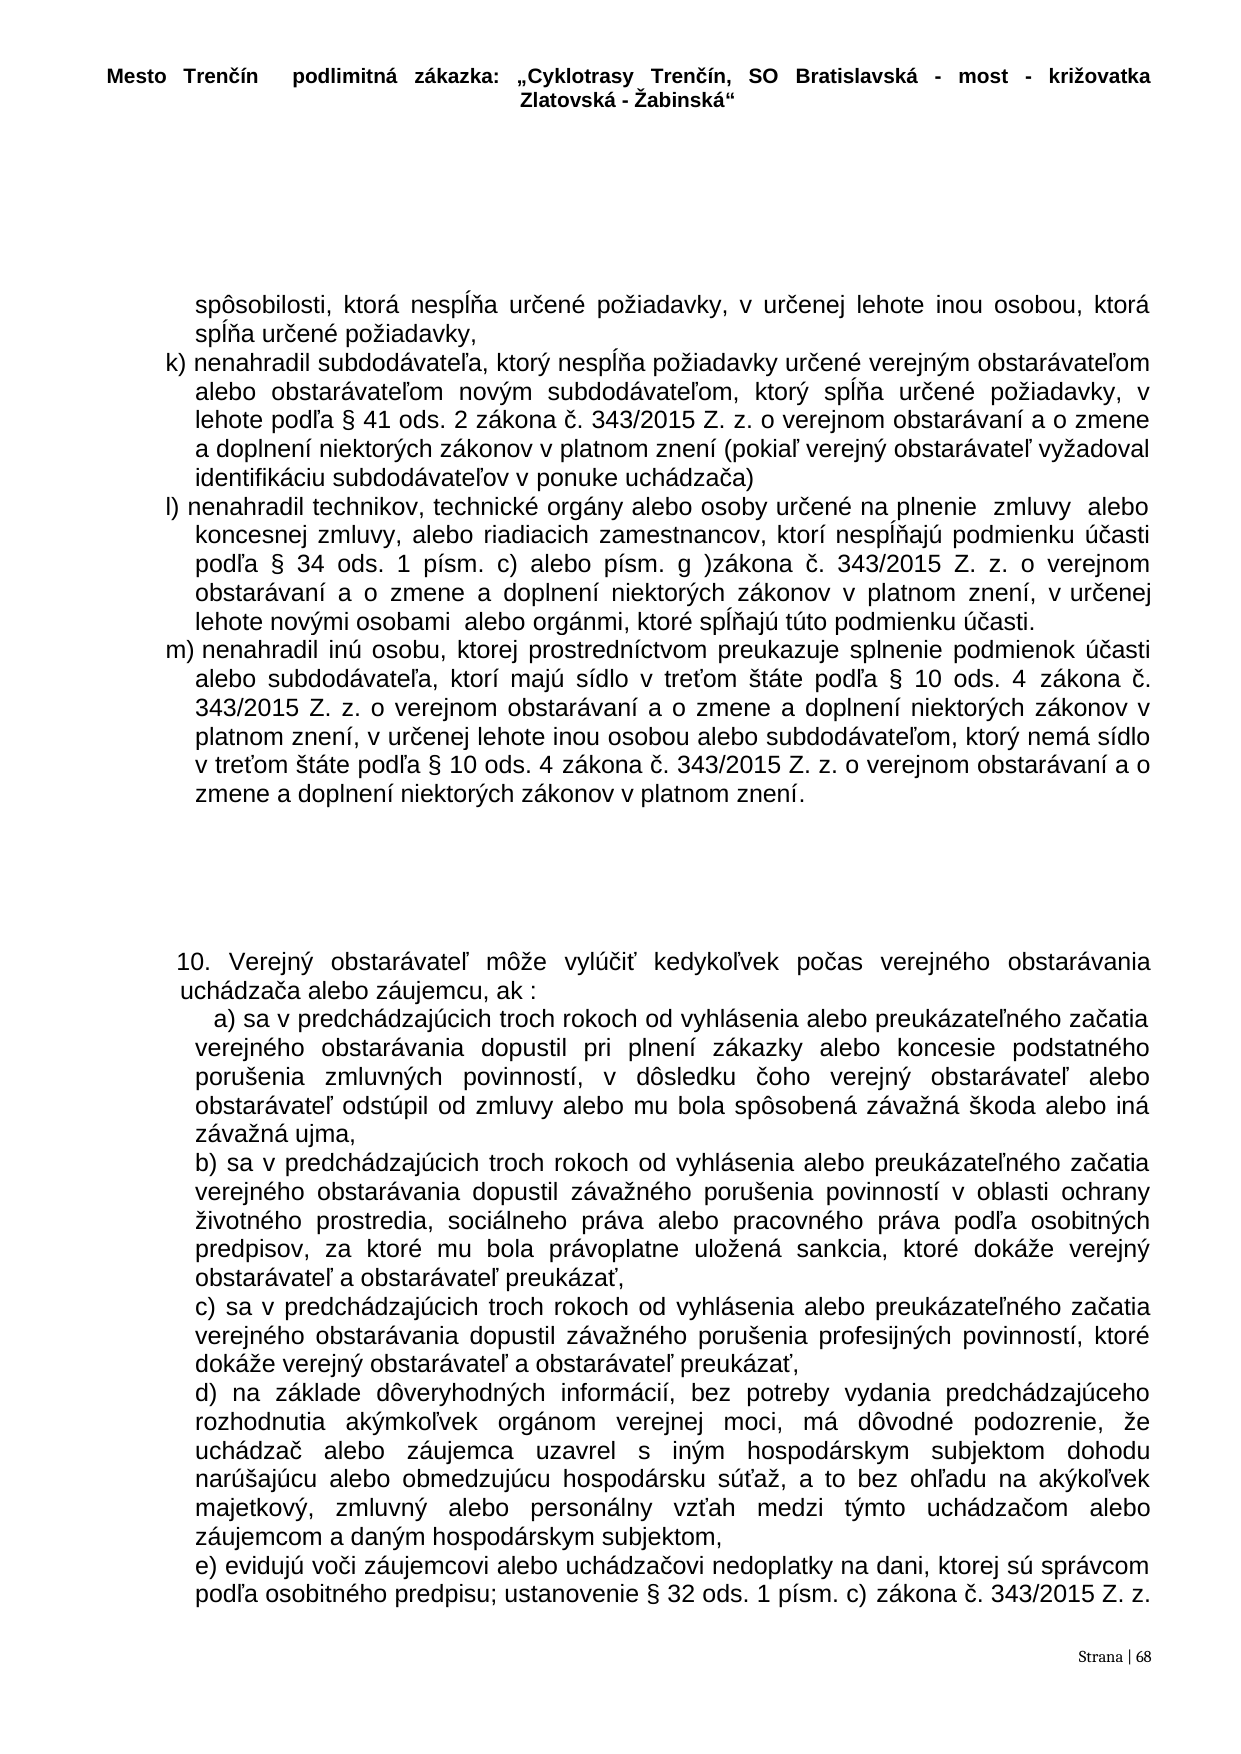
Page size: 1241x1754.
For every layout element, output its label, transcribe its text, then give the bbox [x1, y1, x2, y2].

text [195, 1551, 1152, 1608]
text k) nenahradil subdodávateľa, ktorý nespĺňa požiadavky určené verejným obstarávateľom alebo obstarávateľom novým subdodávateľom, ktorý spĺňa určené požiadavky, v lehote podľa § 41 ods. 2 zákona č. 343/2015 Z. z. o verejnom obstarávaní a o zmene a doplnení niektorých zákonov v platnom znení (pokiaľ verejný obstarávateľ vyžadoval identifikáciu subdodávateľov v ponuke uchádzača) [165, 348, 1152, 492]
text d) na základe dôveryhodných informácií, bez potreby vydania predchádzajúceho rozhodnutia akýmkoľvek orgánom verejnej moci, má dôvodné podozrenie, že uchádzač alebo záujemca uzavrel s iným hospodárskym subjektom dohodu narúšajúcu alebo obmedzujúcu hospodársku súťaž, a to bez ohľadu na akýkoľvek majetkový, zmluvný alebo personálny vzťah medzi týmto uchádzačom alebo záujemcom a daným hospodárskym subjektom, [195, 1378, 1152, 1551]
text c) sa v predchádzajúcich troch rokoch od vyhlásenia alebo preukázateľného začatia verejného obstarávania dopustil závažného porušenia profesijných povinností, ktoré dokáže verejný obstarávateľ a obstarávateľ preukázať, [195, 1292, 1152, 1378]
text m) nenahradil inú osobu, ktorej prostredníctvom preukazuje splnenie podmienok účasti alebo subdodávateľa, ktorí majú sídlo v treťom štáte podľa § 10 ods. 4 zákona č. 343/2015 Z. z. o verejnom obstarávaní a o zmene a doplnení niektorých zákonov v platnom znení, v určenej lehote inou osobou alebo subdodávateľom, ktorý nemá sídlo v treťom štáte podľa § 10 ods. 4 zákona č. 343/2015 Z. z. o verejnom obstarávaní a o zmene a doplnení niektorých zákonov v platnom znení. [165, 635, 1152, 808]
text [165, 290, 1152, 348]
text b) sa v predchádzajúcich troch rokoch od vyhlásenia alebo preukázateľného začatia verejného obstarávania dopustil závažného porušenia povinností v oblasti ochrany životného prostredia, sociálneho práva alebo pracovného práva podľa osobitných predpisov, za ktoré mu bola právoplatne uložená sankcia, ktoré dokáže verejný obstarávateľ a obstarávateľ preukázať, [195, 1148, 1152, 1292]
text 10. Verejný obstarávateľ môže vylúčiť kedykoľvek počas verejného obstarávania uchádzača alebo záujemcu, ak : [106, 947, 1152, 1004]
text a) sa v predchádzajúcich troch rokoch od vyhlásenia alebo preukázateľného začatia verejného obstarávania dopustil pri plnení zákazky alebo koncesie podstatného porušenia zmluvných povinností, v dôsledku čoho verejný obstarávateľ alebo obstarávateľ odstúpil od zmluvy alebo mu bola spôsobená závažná škoda alebo iná závažná ujma, [122, 1004, 1152, 1148]
text l) nenahradil technikov, technické orgány alebo osoby určené na plnenie zmluvy alebo koncesnej zmluvy, alebo riadiacich zamestnancov, ktorí nespĺňajú podmienku účasti podľa § 34 ods. 1 písm. c) alebo písm. g )zákona č. 343/2015 Z. z. o verejnom obstarávaní a o zmene a doplnení niektorých zákonov v platnom znení, v určenej lehote novými osobami alebo orgánmi, ktoré spĺňajú túto podmienku účasti. [165, 492, 1152, 635]
